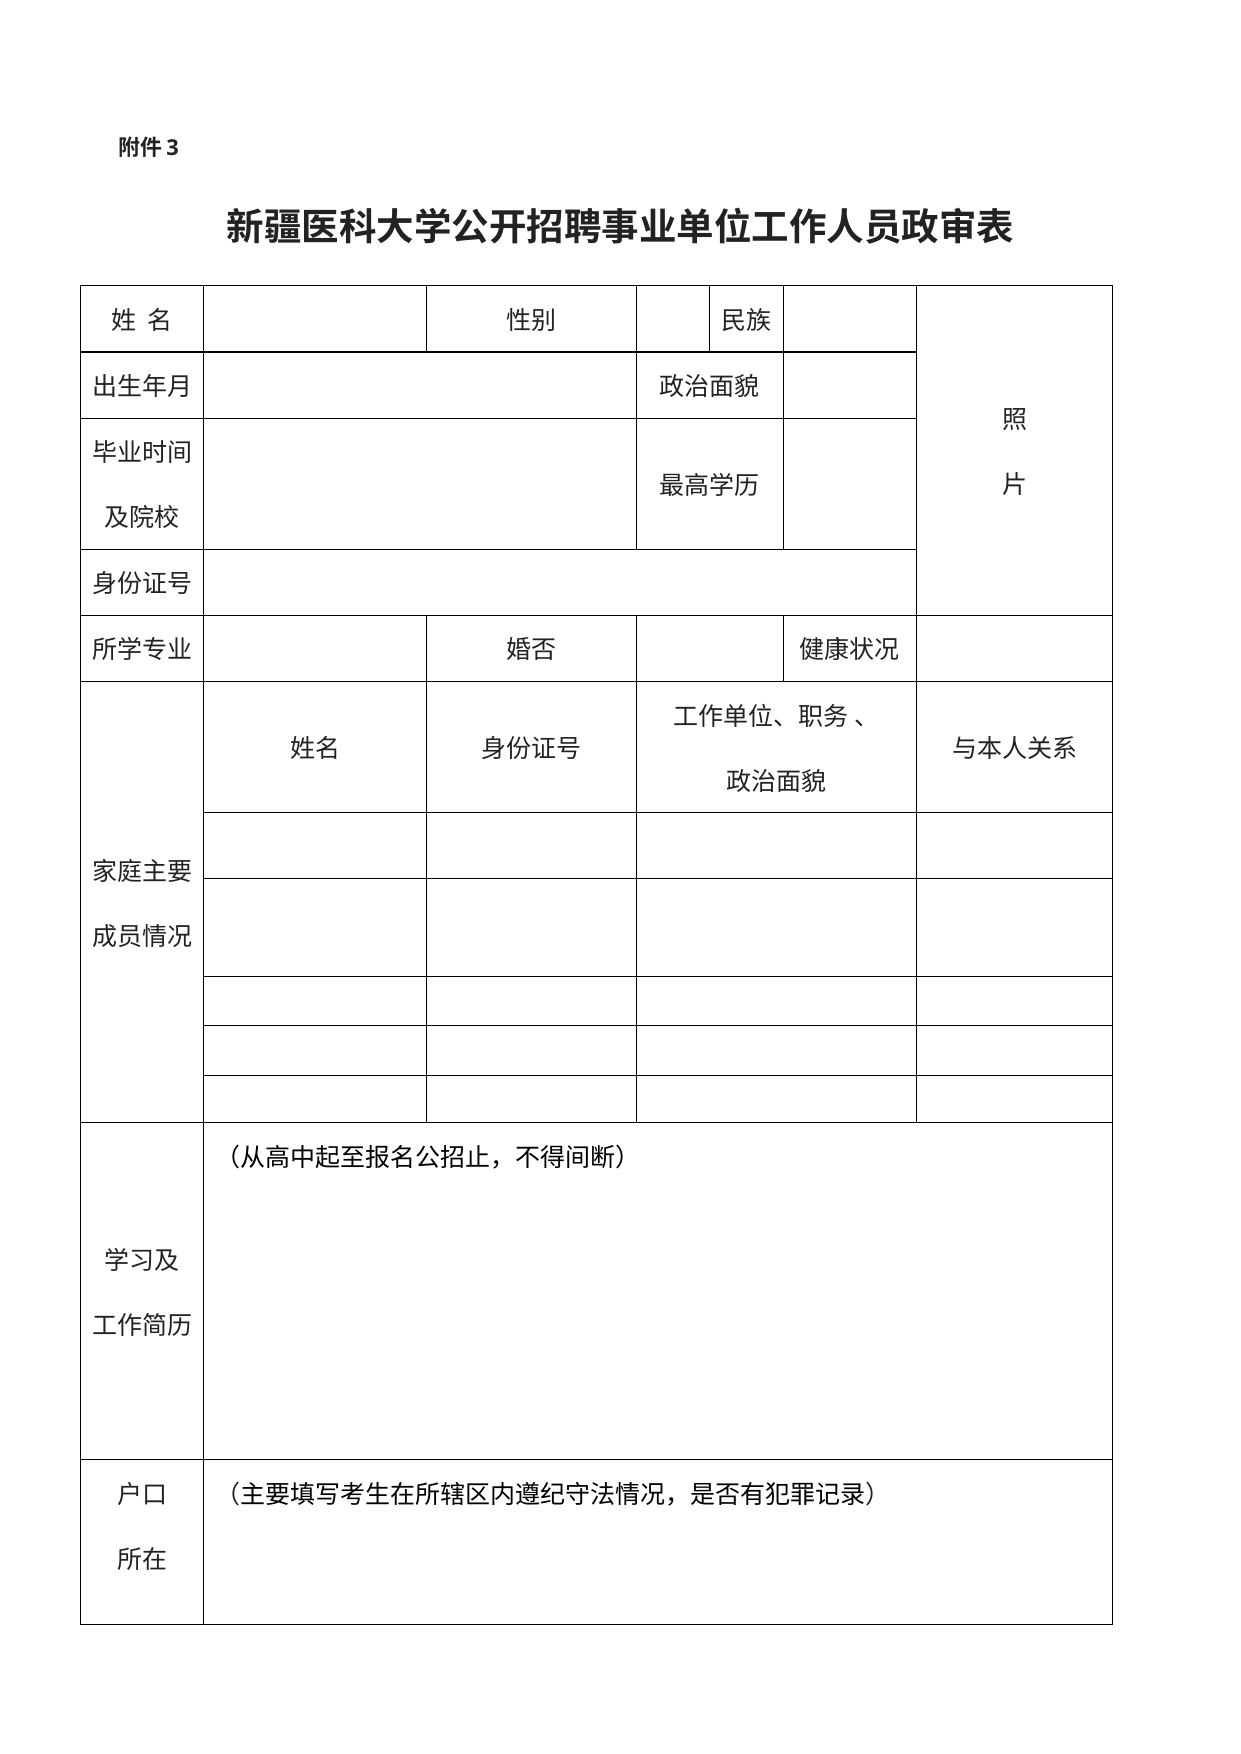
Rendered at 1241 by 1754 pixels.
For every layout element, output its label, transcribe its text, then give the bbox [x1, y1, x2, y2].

table_cell [784, 353, 916, 417]
table_header [637, 286, 709, 351]
table_cell 最高学历 [637, 419, 783, 548]
table_cell [204, 550, 916, 614]
table_cell [917, 1076, 1112, 1122]
table_cell 身份证号 [81, 550, 203, 614]
table_cell [204, 616, 426, 681]
table_cell [917, 813, 1112, 878]
table_cell [917, 977, 1112, 1025]
table_header 性别 [427, 286, 636, 351]
table_header 民族 [710, 286, 783, 351]
table_cell [204, 813, 426, 878]
table_cell [427, 977, 636, 1025]
table_header 姓 名 [81, 286, 203, 351]
table_cell 与本人关系 [917, 682, 1112, 812]
table_cell （从高中起至报名公招止，不得间断） [204, 1123, 1112, 1459]
table_cell 政治面貌 [637, 353, 783, 417]
table_cell [637, 1076, 916, 1122]
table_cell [204, 1460, 1112, 1623]
table_cell [917, 879, 1112, 976]
table_cell [427, 813, 636, 878]
table_header 照 片 [917, 286, 1112, 614]
table_cell [204, 1026, 426, 1074]
table_cell 工作单位、职务 、 政治面貌 [637, 682, 916, 812]
table_header [204, 286, 426, 351]
table_cell 毕业时间及院校 [81, 419, 203, 548]
table_cell 出生年月 [81, 353, 203, 417]
table_cell [204, 353, 636, 417]
table_cell [637, 977, 916, 1025]
table_cell 身份证号 [427, 682, 636, 812]
table_cell [637, 616, 783, 681]
table_cell [917, 1026, 1112, 1074]
table_cell [427, 879, 636, 976]
table_cell 家庭主要成员情况 [81, 682, 203, 1122]
table_cell 健康状况 [784, 616, 916, 681]
text 附件3 [118, 129, 1122, 162]
table_cell [204, 977, 426, 1025]
table_cell [637, 813, 916, 878]
table_cell [637, 1026, 916, 1074]
table_cell [784, 419, 916, 548]
table_cell [917, 616, 1112, 681]
table_cell 所学专业 [81, 616, 203, 681]
table_cell [637, 879, 916, 976]
table_header [784, 286, 916, 351]
table_cell [204, 879, 426, 976]
text 新疆医科大学公开招聘事业单位工作人员政审表 [118, 191, 1122, 256]
table_cell [204, 1076, 426, 1122]
table_cell [427, 1076, 636, 1122]
table_cell 学习及 工作简历 [81, 1123, 203, 1459]
table_cell [204, 419, 636, 548]
table_cell [427, 1026, 636, 1074]
table_cell 户口 所在 地派 出所 意见 [81, 1460, 203, 1623]
table_cell 姓名 [204, 682, 426, 812]
table_cell 婚否 [427, 616, 636, 681]
